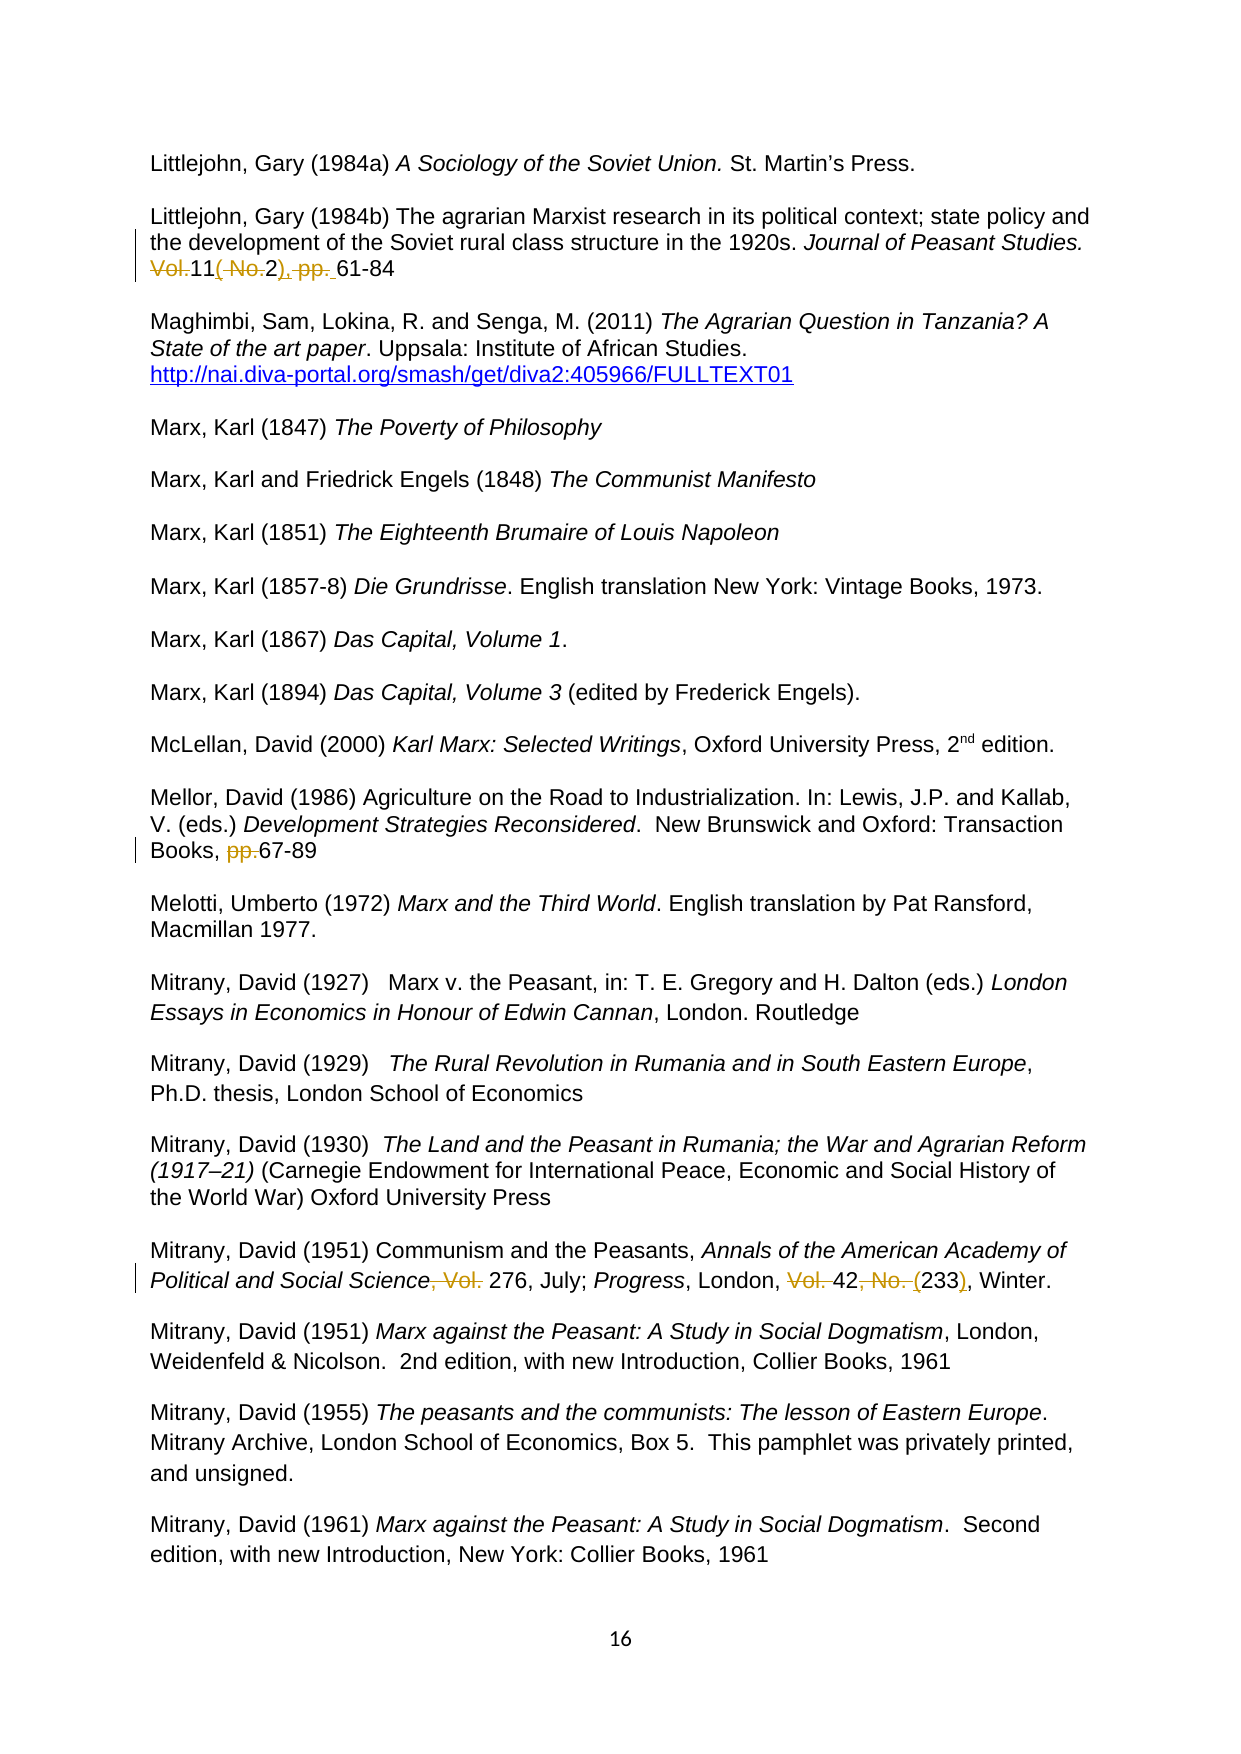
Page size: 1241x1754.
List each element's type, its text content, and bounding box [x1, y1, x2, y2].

text Mitrany, David (1955) The peasants and the communists: The lesson of Eastern Europe. Mitrany Archive, London School of Economics, Box 5. This pamphlet was privately printed, and unsigned. [150, 1399, 1090, 1486]
text Marx, Karl (1867) Das Capital, Volume 1. [150, 626, 1090, 652]
text Mitrany, David (1929) The Rural Revolution in Rumania and in South Eastern Europe, Ph.D. thesis, London School of Economics [150, 1050, 1090, 1106]
text Mitrany, David (1951) Marx against the Peasant: A Study in Social Dogmatism, London, Weidenfeld & Nicolson. 2nd edition, with new Introduction, Collier Books, 1961 [150, 1318, 1090, 1374]
text Mitrany, David (1930) The Land and the Peasant in Rumania; the War and Agrarian Reform (1917–21) (Carnegie Endowment for International Peace, Economic and Social History of the World War) Oxford University Press [150, 1131, 1090, 1210]
text Mellor, David (1986) Agriculture on the Road to Industrialization. In: Lewis, J.P. and Kallab, V. (eds.) Development Strategies Reconsidered. New Brunswick and Oxford: Transaction Books, 67-89 [150, 784, 1090, 863]
text Marx, Karl (1857-8) Die Grundrisse. English translation New York: Vintage Books, 1973. [150, 573, 1090, 600]
text Maghimbi, Sam, Lokina, R. and Senga, M. (2011) The Agrarian Question in Tanzania? A State of the art paper. Uppsala: Institute of African Studies. http://nai.diva-portal.org/smash/get/diva2:405966/FULLTEXT01 [150, 308, 1090, 387]
text Marx, Karl (1847) The Poverty of Philosophy [150, 413, 1090, 440]
text Melotti, Umberto (1972) Marx and the Third World. English translation by Pat Ransford, Macmillan 1977. [150, 889, 1090, 942]
text Mitrany, David (1951) Communism and the Peasants, Annals of the American Academy of Political and Social Science 276, July; Progress, London, 42233, Winter. [150, 1237, 1090, 1293]
text Marx, Karl (1851) The Eighteenth Brumaire of Louis Napoleon [150, 519, 1090, 545]
text Mitrany, David (1961) Marx against the Peasant: A Study in Social Dogmatism. Second edition, with new Introduction, New York: Collier Books, 1961 [150, 1511, 1090, 1567]
text McLellan, David (2000) Karl Marx: Selected Writings, Oxford University Press, 2nd edition. [150, 731, 1090, 758]
text Marx, Karl (1894) Das Capital, Volume 3 (edited by Frederick Engels). [150, 679, 1090, 705]
text Littlejohn, Gary (1984b) The agrarian Marxist research in its political context; state policy and the development of the Soviet rural class structure in the 1920s. Journal of Peasant Studies. 11261-84 [150, 203, 1090, 282]
text Littlejohn, Gary (1984a) A Sociology of the Soviet Union. St. Martin’s Press. [150, 150, 1090, 176]
text Mitrany, David (1927) Marx v. the Peasant, in: T. E. Gregory and H. Dalton (eds.) London Essays in Economics in Honour of Edwin Cannan, London. Routledge [150, 969, 1090, 1025]
text Marx, Karl and Friedrick Engels (1848) The Communist Manifesto [150, 466, 1090, 493]
